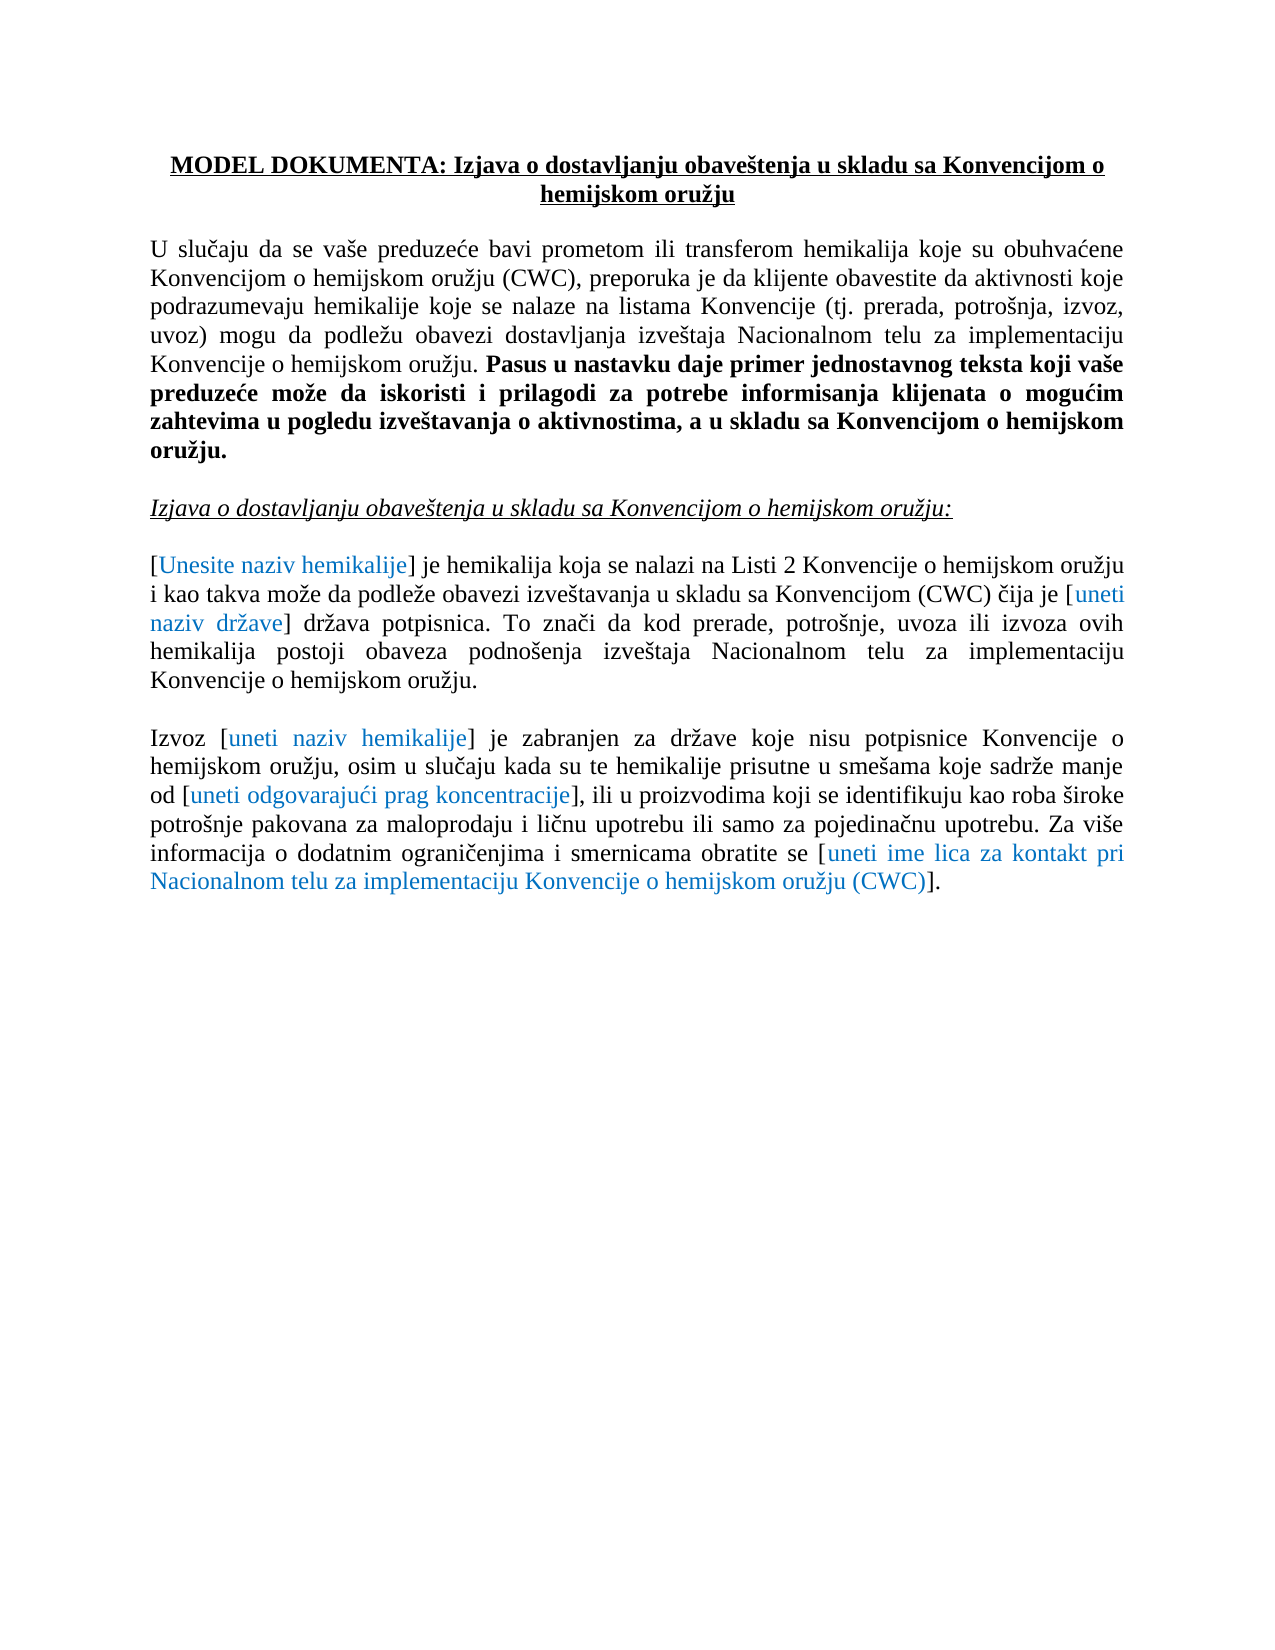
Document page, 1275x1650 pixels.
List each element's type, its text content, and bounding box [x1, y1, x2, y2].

list Izvoz [uneti naziv hemikalije] je zabranjen za države koje nisu potpisnice Konvencije o hemijskom oružju, osim u slučaju kada su te hemikalije prisutne u smešama koje sadrže manje od [uneti odgovarajući prag koncentracije], ili u proizvodima koji se identifikuju kao roba široke potrošnje pakovana za maloprodaju i ličnu upotrebu ili samo za pojedinačnu upotrebu. Za više informacija o dodatnim ograničenjima i smernicama obratite se [uneti ime lica za kontakt pri Nacionalnom telu za implementaciju Konvencije o hemijskom oružju (CWC)]. [150, 723, 1125, 895]
list [Unesite naziv hemikalije] je hemikalija koja se nalazi na Listi 2 Konvencije o hemijskom oružju i kao takva može da podleže obavezi izveštavanja u skladu sa Konvencijom (CWC) čija je [uneti naziv države] država potpisnica. To znači da kod prerade, potrošnje, uvoza ili izvoza ovih hemikalija postoji obaveza podnošenja izveštaja Nacionalnom telu za implementaciju Konvencije o hemijskom oružju. [150, 550, 1125, 694]
text MODEL DOKUMENTA: Izjava o dostavljanju obaveštenja u skladu sa Konvencijom o hemijskom oružju [150, 150, 1125, 207]
list Izjava o dostavljanju obaveštenja u skladu sa Konvencijom o hemijskom oružju: [150, 493, 1125, 521]
list U slučaju da se vaše preduzeće bavi prometom ili transferom hemikalija koje su obuhvaćene Konvencijom o hemijskom oružju (CWC), preporuka je da klijente obavestite da aktivnosti koje podrazumevaju hemikalije koje se nalaze na listama Konvencije (tj. prerada, potrošnja, izvoz, uvoz) mogu da podležu obavezi dostavljanja izveštaja Nacionalnom telu za implementaciju Konvencije o hemijskom oružju. Pasus u nastavku daje primer jednostavnog teksta koji vaše preduzeće može da iskoristi i prilagodi za potrebe informisanja klijenata o mogućim zahtevima u pogledu izveštavanja o aktivnostima, a u skladu sa Konvencijom o hemijskom oružju. [150, 234, 1125, 464]
